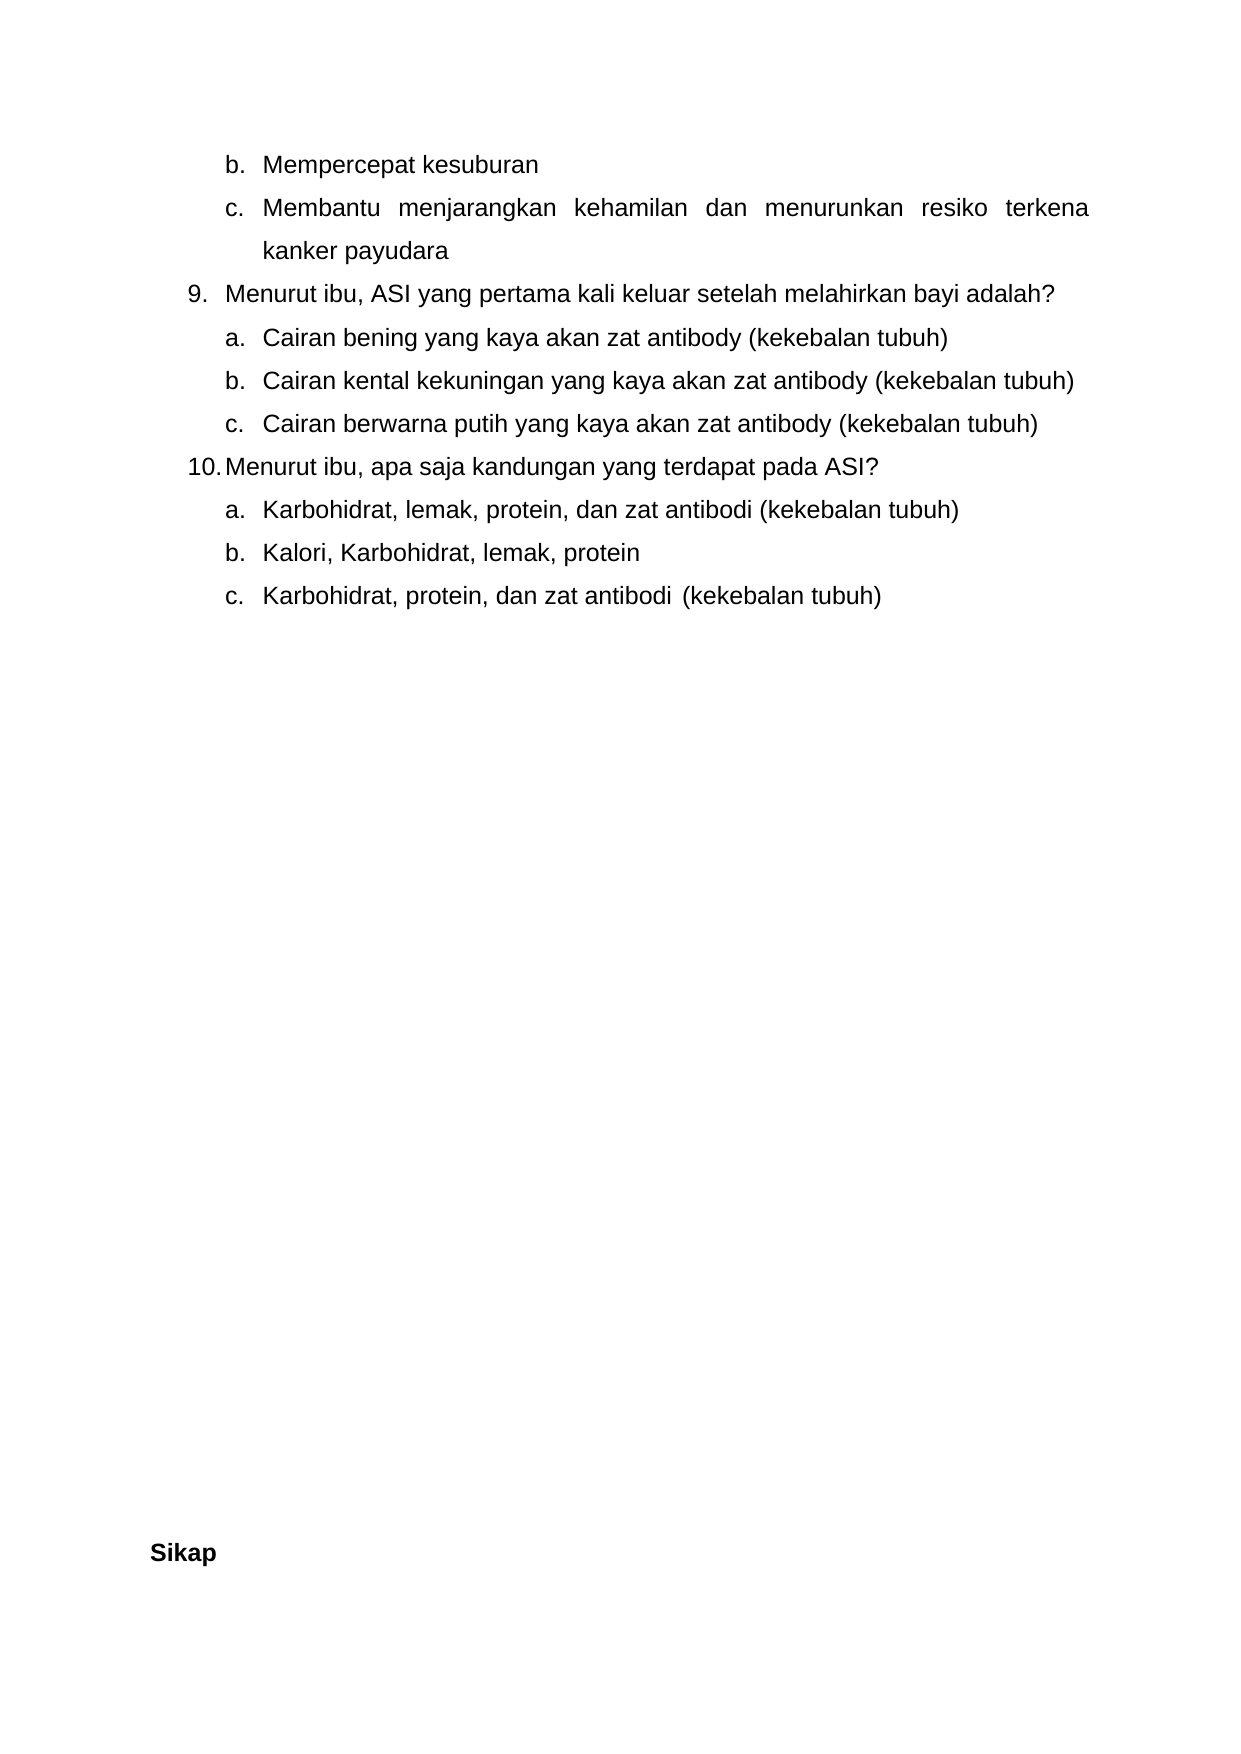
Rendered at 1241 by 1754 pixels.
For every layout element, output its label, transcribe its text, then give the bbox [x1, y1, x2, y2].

list Menurut ibu, apa saja kandungan yang terdapat pada ASI? [187, 452, 1090, 481]
text Sikap [150, 1538, 1090, 1567]
list Cairan berwarna putih yang kaya akan zat antibody (kekebalan tubuh) [225, 409, 1090, 437]
list Mempercepat kesuburan [225, 150, 1090, 179]
list Cairan kental kekuningan yang kaya akan zat antibody (kekebalan tubuh) [225, 366, 1090, 394]
list Kalori, Karbohidrat, lemak, protein [225, 538, 1090, 567]
list Menurut ibu, ASI yang pertama kali keluar setelah melahirkan bayi adalah? [187, 279, 1090, 308]
list Karbohidrat, lemak, protein, dan zat antibodi (kekebalan tubuh) [225, 495, 1090, 524]
list Membantu menjarangkan kehamilan dan menurunkan resiko terkena kanker payudara [225, 193, 1090, 265]
list Cairan bening yang kaya akan zat antibody (kekebalan tubuh) [225, 322, 1090, 351]
list Karbohidrat, protein, dan zat antibodi (kekebalan tubuh) [225, 581, 1090, 610]
